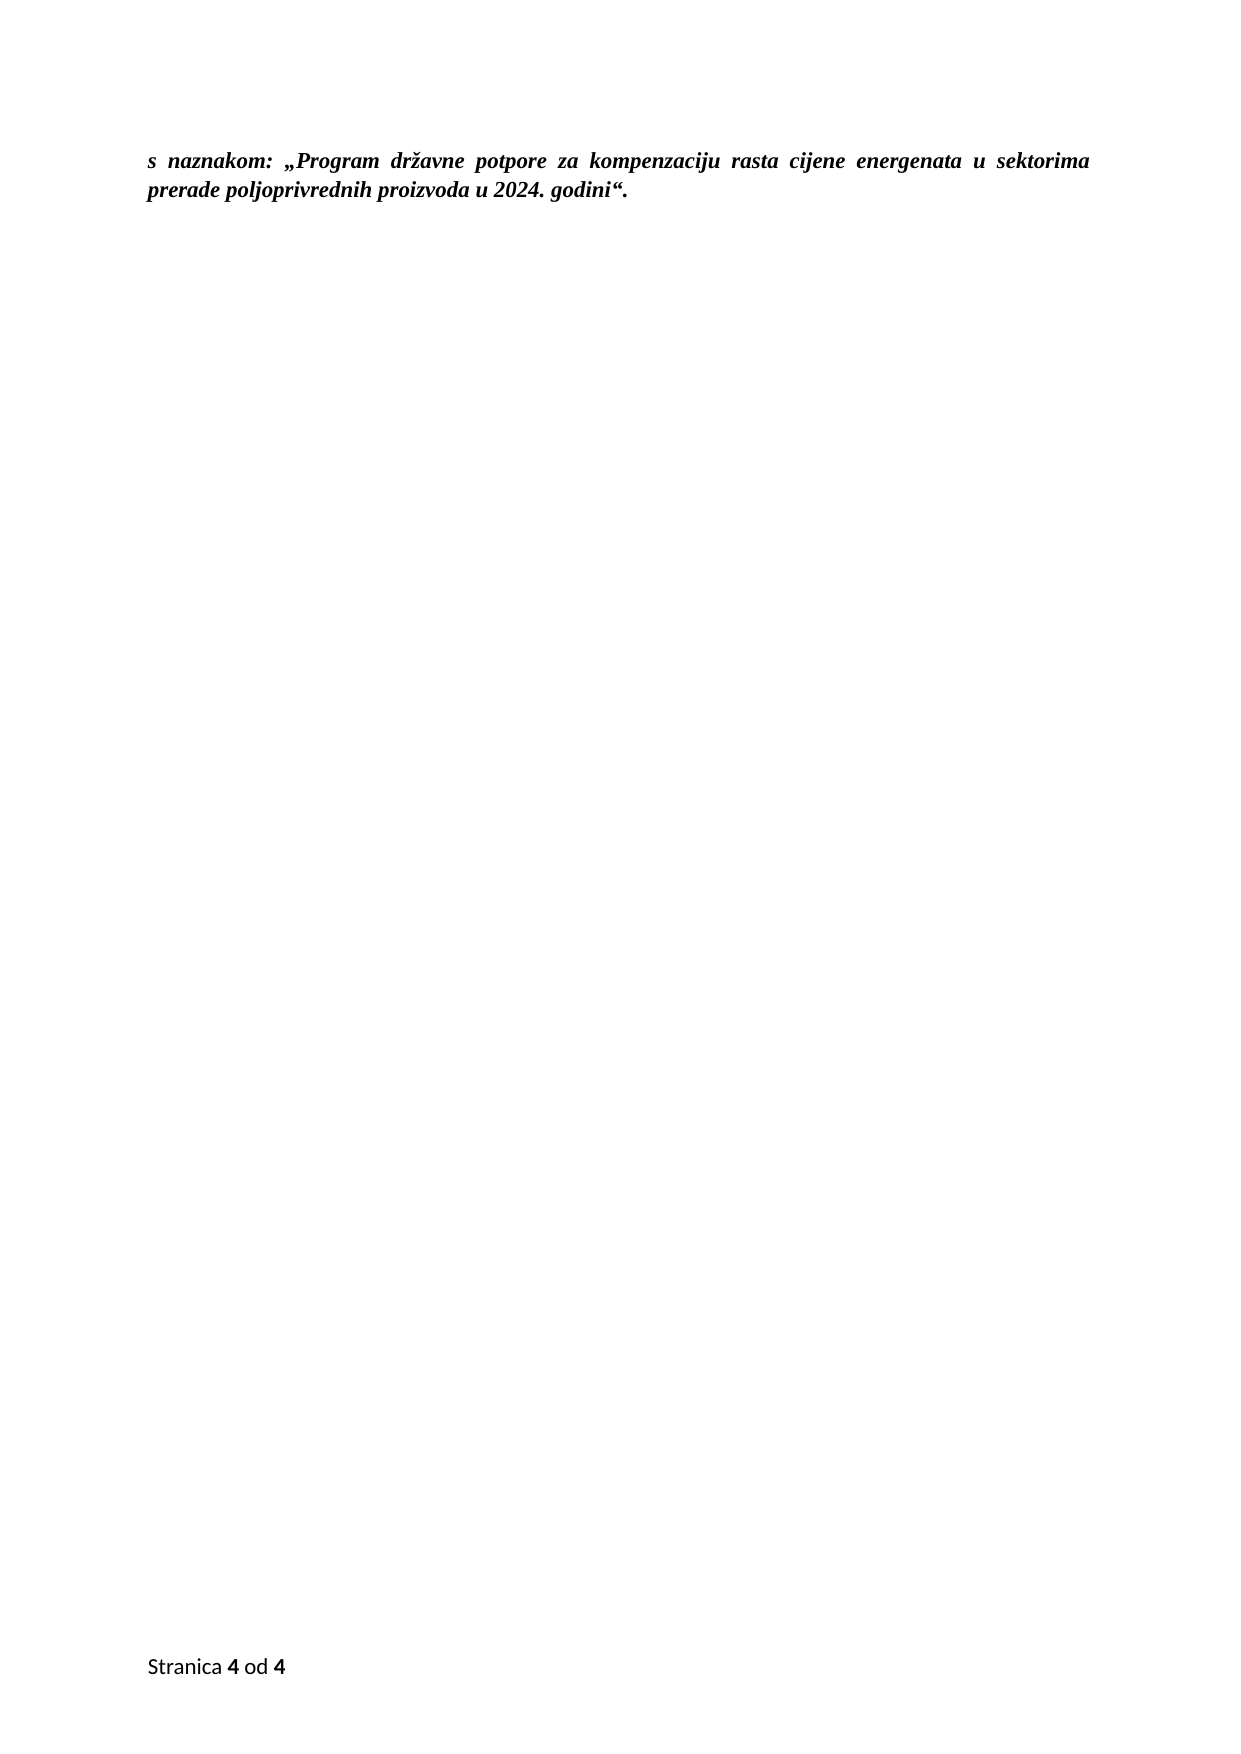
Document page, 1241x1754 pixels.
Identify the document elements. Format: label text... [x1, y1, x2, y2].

text s naznakom: „Program državne potpore za kompenzaciju rasta cijene energenata u sektorima prerade poljoprivrednih proizvoda u 2024. godini“. [148, 148, 1093, 202]
